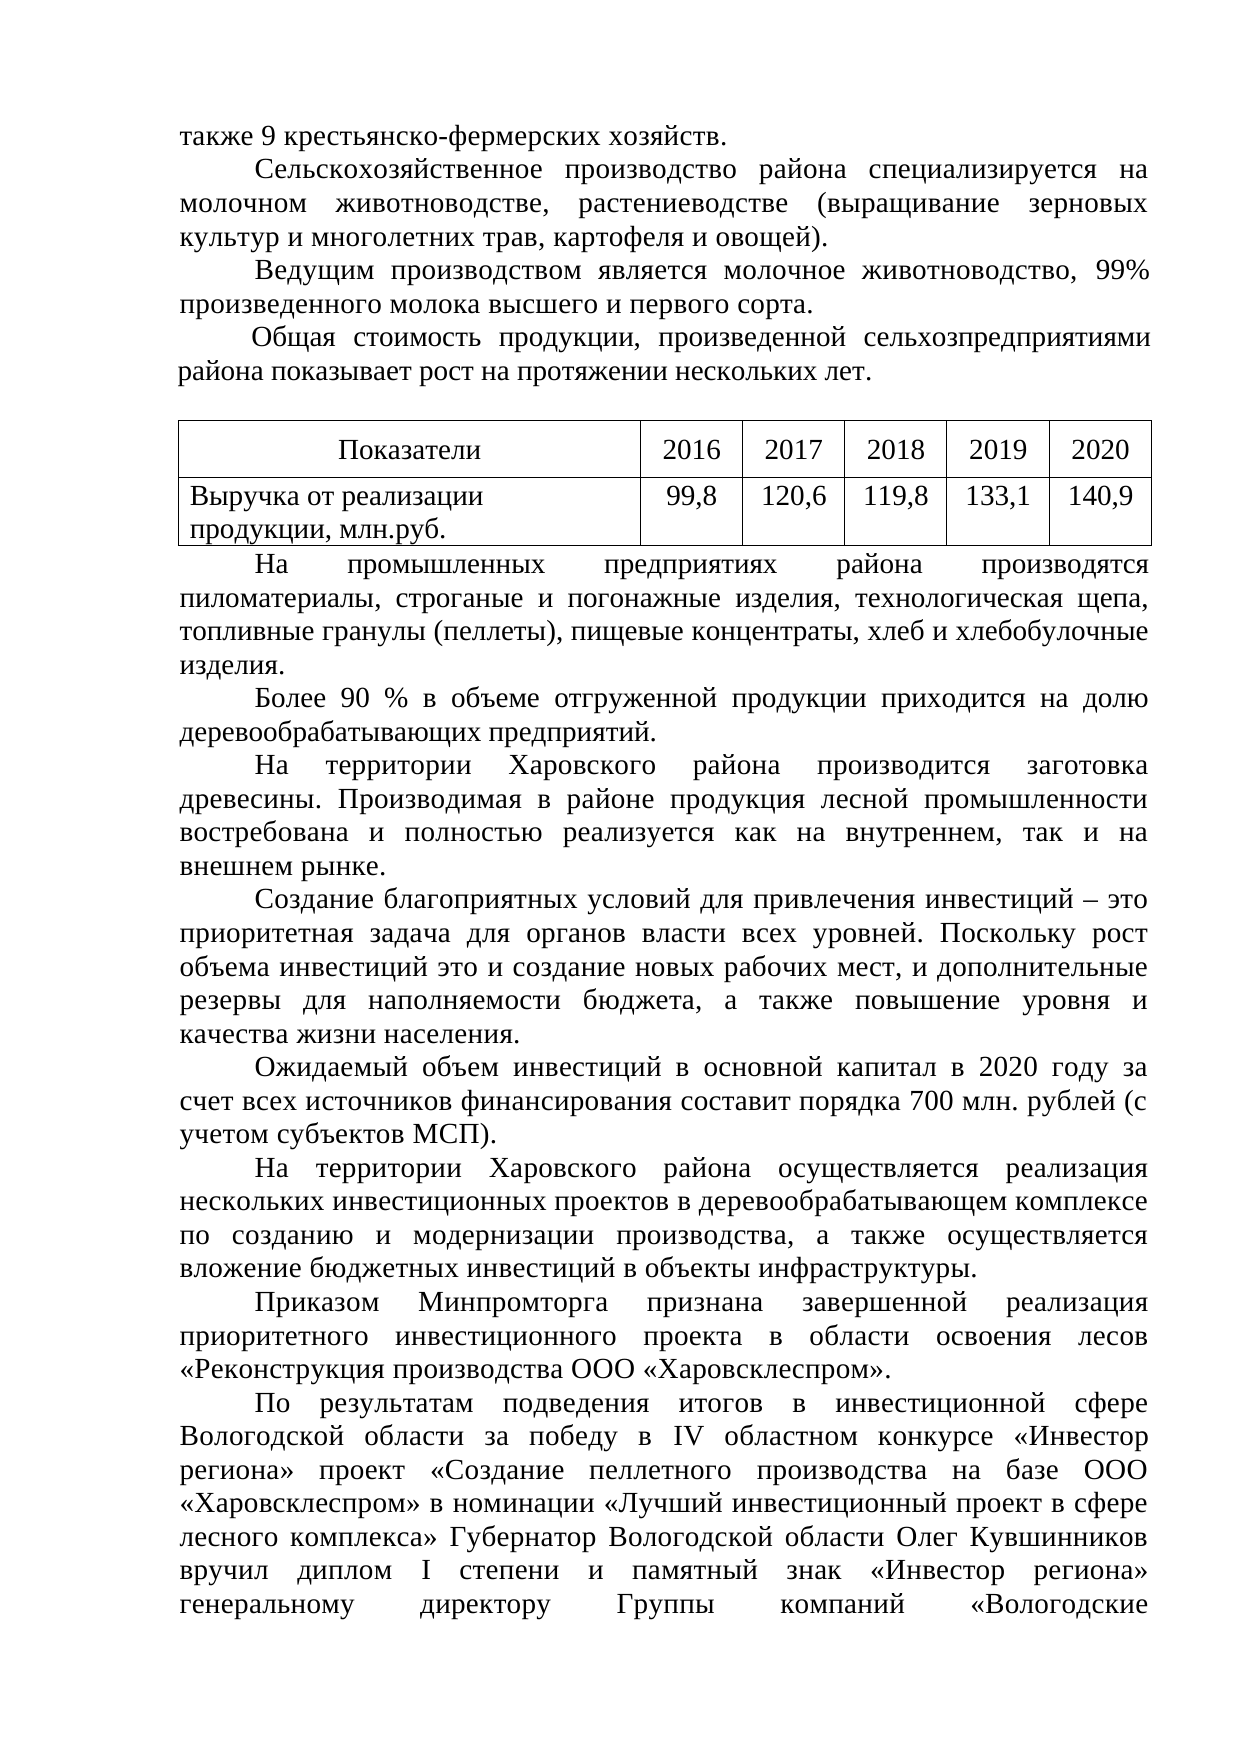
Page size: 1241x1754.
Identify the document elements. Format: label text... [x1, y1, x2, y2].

table_header 2019 [947, 421, 1049, 477]
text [179, 1385, 1149, 1619]
text Сельскохозяйственное производство района специализируется на молочном животноводстве, растениеводстве (выращивание зерновых культур и многолетних трав, картофеля и овощей). [179, 152, 1149, 252]
text Ожидаемый объем инвестиций в основной капитал в 2020 году за счет всех источников финансирования составит порядка 700 млн. рублей (с учетом субъектов МСП). [179, 1049, 1149, 1150]
table_cell 99,8 [641, 478, 742, 545]
table_header 2016 [641, 421, 742, 477]
table_header 2020 [1050, 421, 1151, 477]
table_header 2018 [845, 421, 946, 477]
text На территории Харовского района производится заготовка древесины. Производимая в районе продукция лесной промышленности востребована и полностью реализуется как на внутреннем, так и на внешнем рынке. [179, 747, 1149, 882]
table_header 2017 [743, 421, 844, 477]
text Приказом Минпромторга признана завершенной реализация приоритетного инвестиционного проекта в области освоения лесов «Реконструкция производства ООО «Харовсклеспром». [179, 1284, 1149, 1385]
table_cell 119,8 [845, 478, 946, 545]
text Общая стоимость продукции, произведенной сельхозпредприятиями района показывает рост на протяжении нескольких лет. [177, 319, 1152, 386]
table_cell 140,9 [1050, 478, 1151, 545]
table_cell 120,6 [743, 478, 844, 545]
text Более 90 % в объеме отгруженной продукции приходится на долю деревообрабатывающих предприятий. [179, 680, 1149, 747]
text На промышленных предприятиях района производятся пиломатериалы, строганые и погонажные изделия, технологическая щепа, топливные гранулы (пеллеты), пищевые концентраты, хлеб и хлебобулочные изделия. [179, 546, 1149, 680]
table_cell Выручка от реализации продукции, млн.руб. [179, 478, 640, 545]
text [179, 118, 1149, 152]
text Ведущим производством является молочное животноводство, 99% произведенного молока высшего и первого сорта. [179, 252, 1149, 319]
text Создание благоприятных условий для привлечения инвестиций – это приоритетная задача для органов власти всех уровней. Поскольку рост объема инвестиций это и создание новых рабочих мест, и дополнительные резервы для наполняемости бюджета, а также повышение уровня и качества жизни населения. [179, 882, 1149, 1049]
text На территории Харовского района осуществляется реализация нескольких инвестиционных проектов в деревообрабатывающем комплексе по созданию и модернизации производства, а также осуществляется вложение бюджетных инвестиций в объекты инфраструктуры. [179, 1150, 1149, 1284]
table_cell 133,1 [947, 478, 1049, 545]
table_header Показатели [179, 421, 640, 477]
